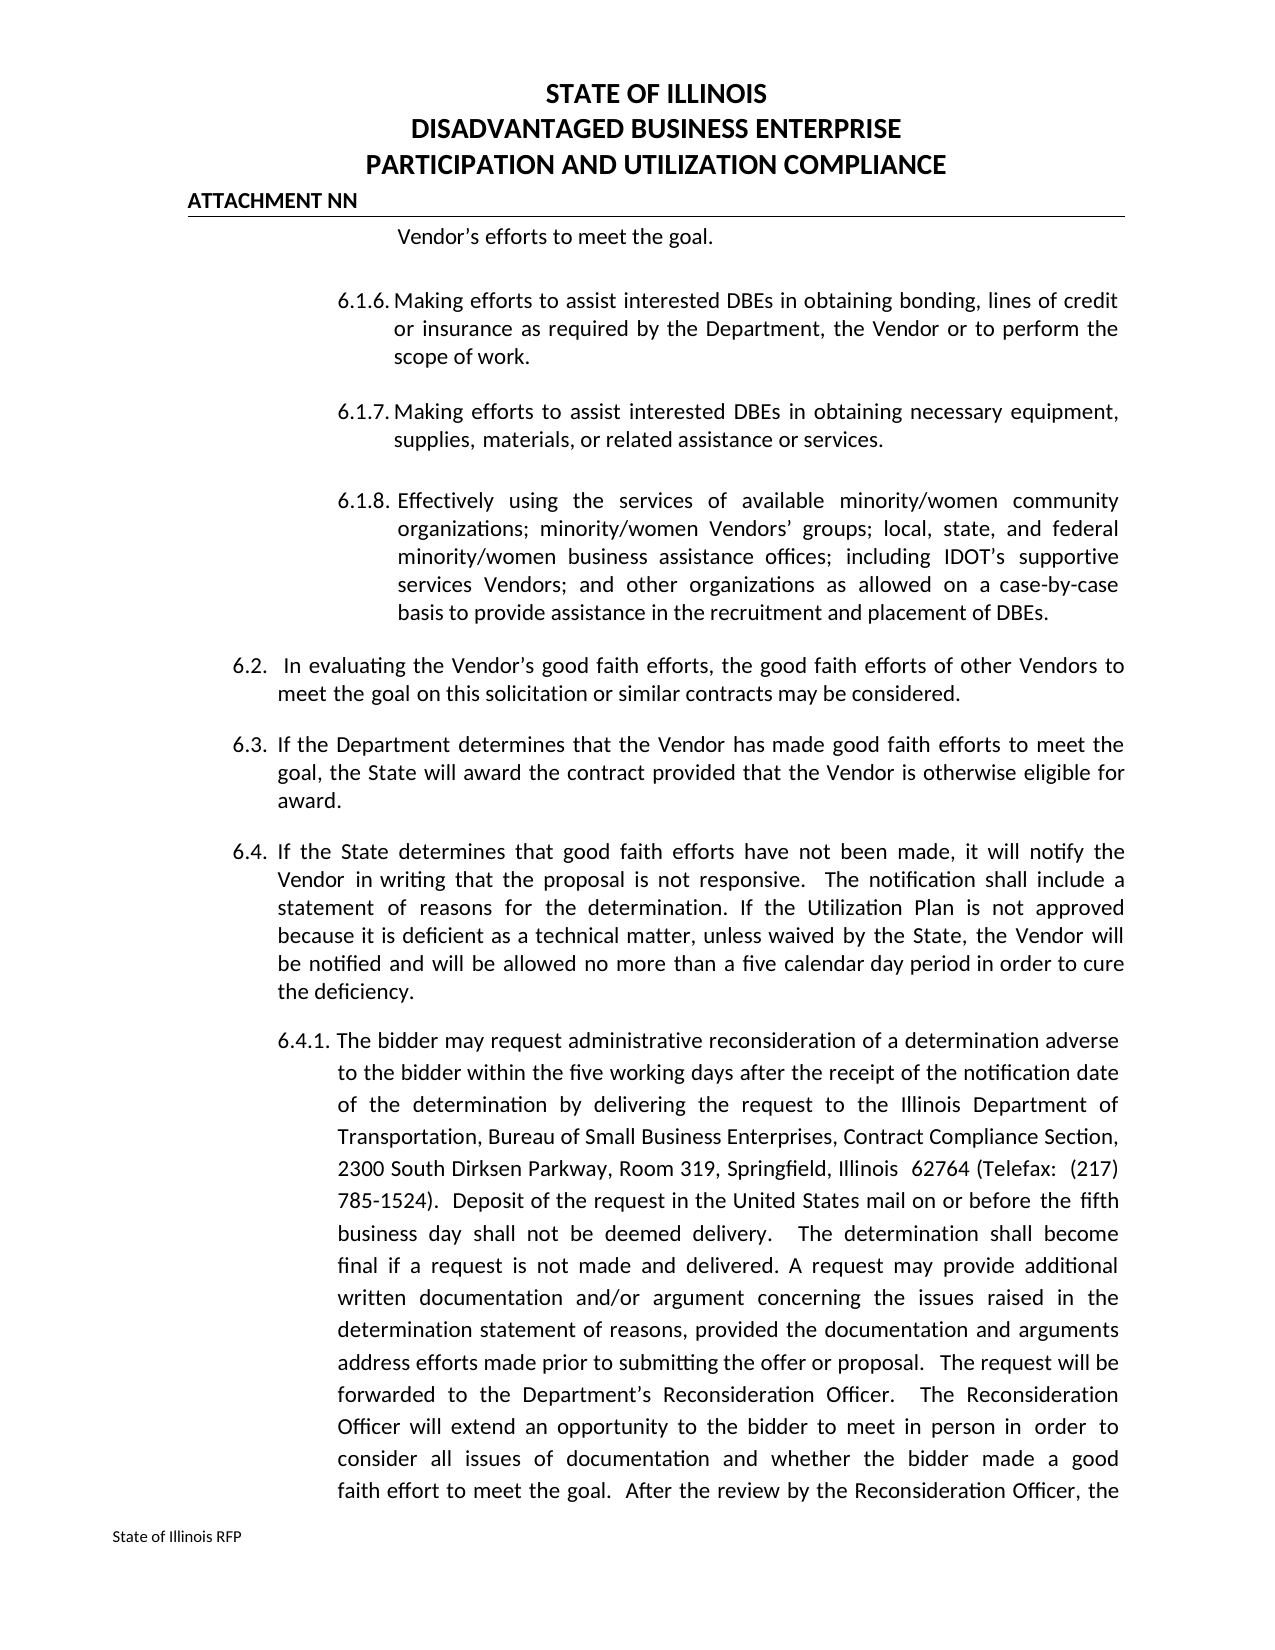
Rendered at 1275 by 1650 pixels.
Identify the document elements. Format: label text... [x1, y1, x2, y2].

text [337, 222, 1119, 250]
text 6.1.6. Making efforts to assist interested DBEs in obtaining bonding, lines of credit or insurance as required by the Department, the Vendor or to perform the scope of work. [337, 287, 1118, 370]
text 6.1.8. Effectively using the services of available minority/women community organizations; minority/women Vendors’ groups; local, state, and federal minority/women business assistance offices; including IDOT’s supportive services Vendors; and other organizations as allowed on a case-by-case basis to provide assistance in the recruitment and placement of DBEs. [337, 486, 1119, 626]
text 6.2. In evaluating the Vendor’s good faith efforts, the good faith efforts of other Vendors to meet the goal on this solicitation or similar contracts may be considered. [232, 651, 1125, 707]
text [277, 1026, 1119, 1504]
text 6.3. If the Department determines that the Vendor has made good faith efforts to meet the goal, the State will award the contract provided that the Vendor is otherwise eligible for award. [232, 730, 1125, 814]
text 6.4. If the State determines that good faith efforts have not been made, it will notify the Vendor in writing that the proposal is not responsive. The notification shall include a statement of reasons for the determination. If the Utilization Plan is not approved because it is deficient as a technical matter, unless waived by the State, the Vendor will be notified and will be allowed no more than a five calendar day period in order to cure the deficiency. [232, 837, 1125, 1005]
text 6.1.7. Making efforts to assist interested DBEs in obtaining necessary equipment, supplies, materials, or related assistance or services. [337, 397, 1119, 453]
